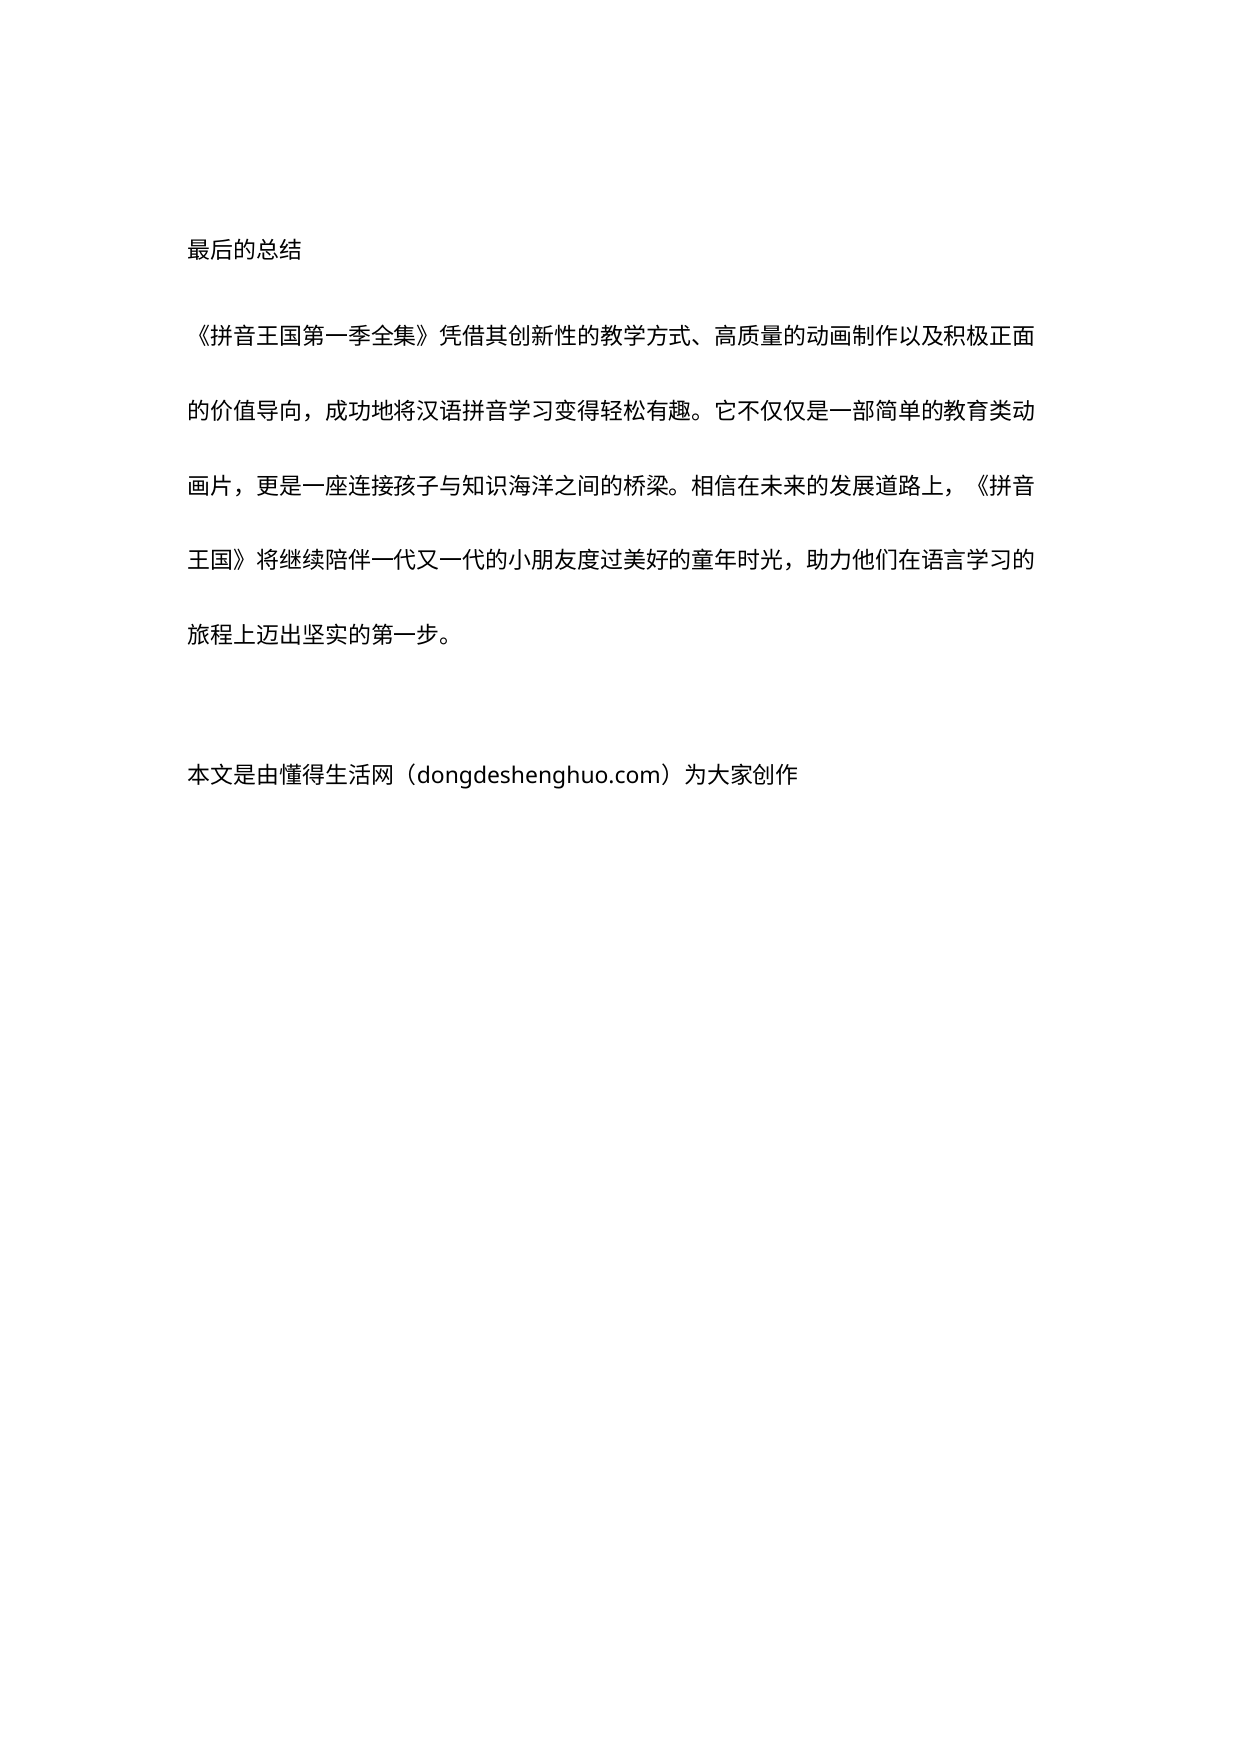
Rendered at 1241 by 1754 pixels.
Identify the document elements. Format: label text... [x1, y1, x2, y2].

text 《拼音王国第一季全集》凭借其创新性的教学方式、高质量的动画制作以及积极正面的价值导向，成功地将汉语拼音学习变得轻松有趣。它不仅仅是一部简单的教育类动画片，更是一座连接孩子与知识海洋之间的桥梁。相信在未来的发展道路上，《拼音王国》将继续陪伴一代又一代的小朋友度过美好的童年时光，助力他们在语言学习的旅程上迈出坚实的第一步。 [187, 302, 1053, 666]
text 最后的总结 [187, 216, 1053, 281]
text 本文是由懂得生活网（dongdeshenghuo.com）为大家创作 [187, 742, 1053, 807]
